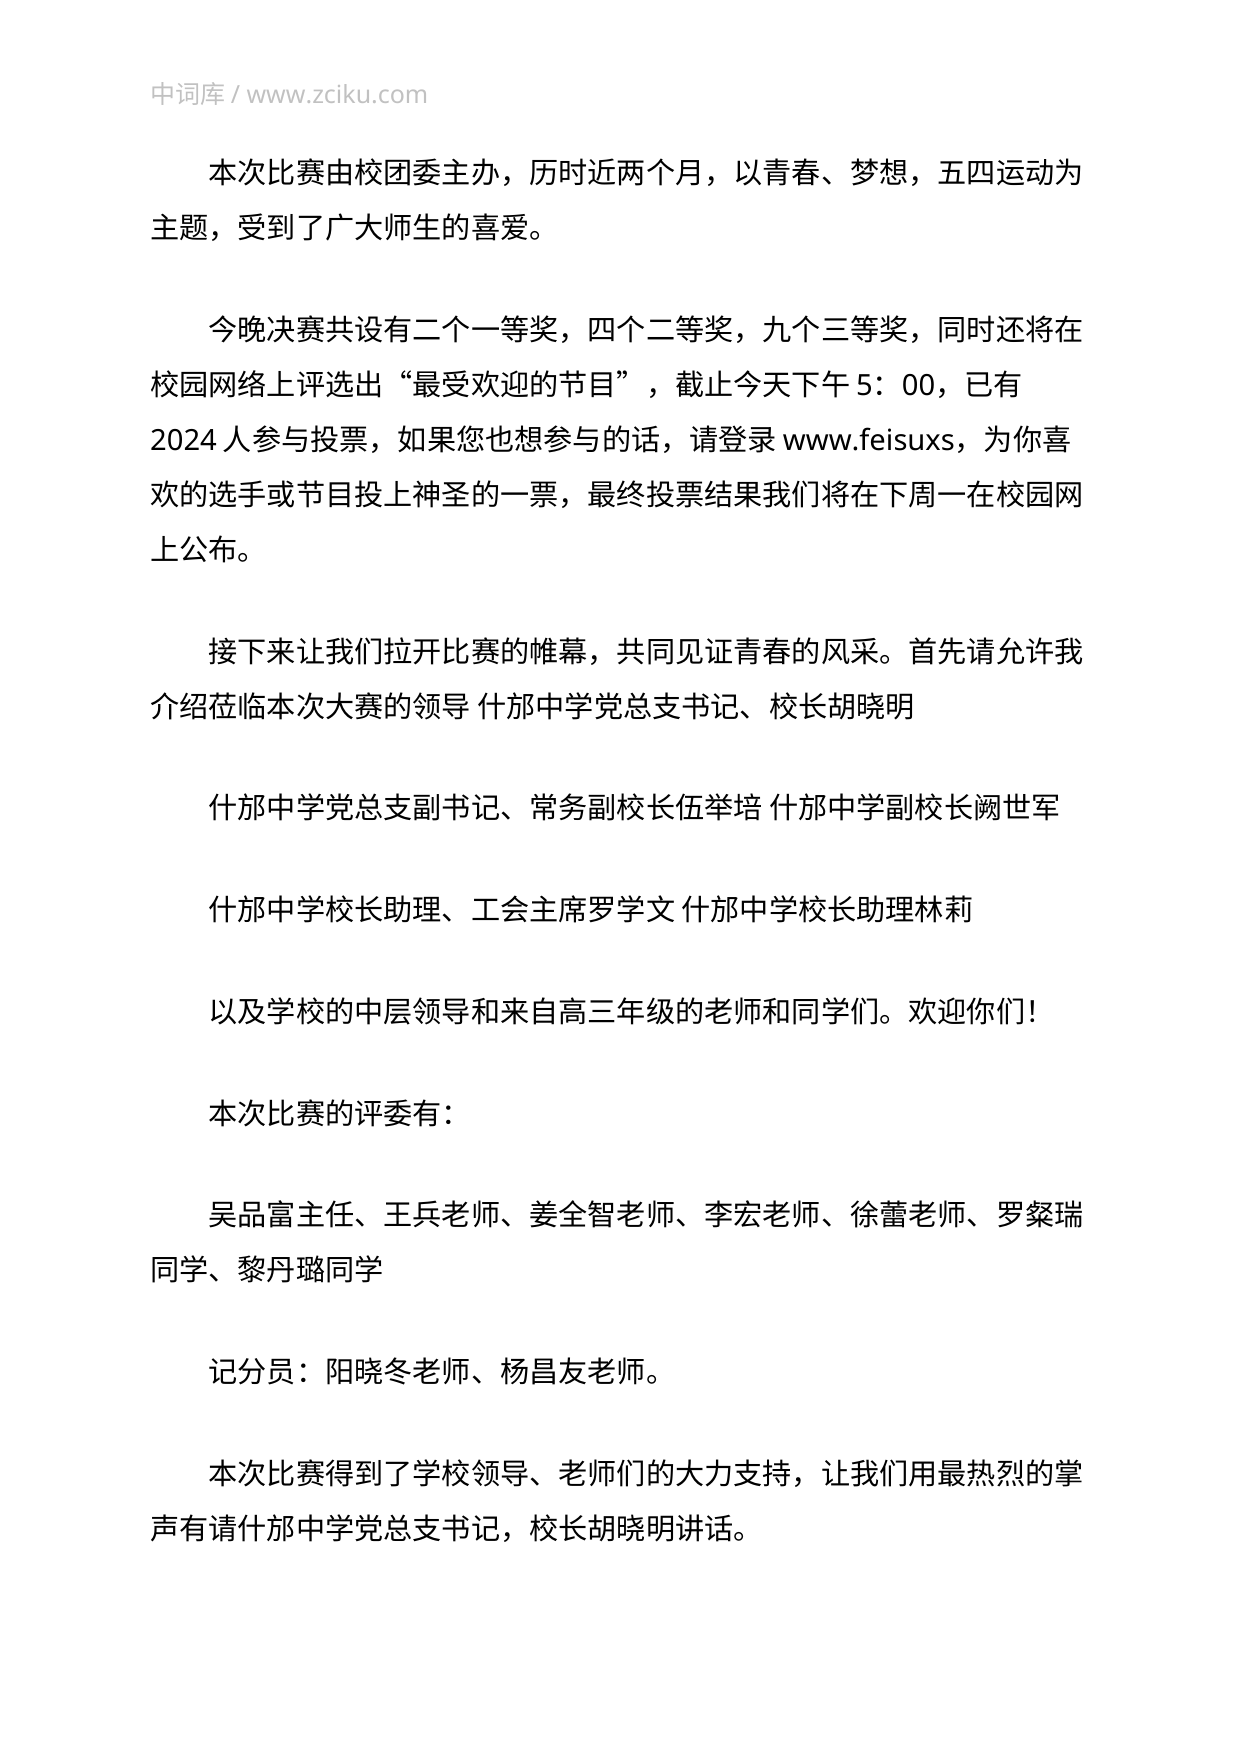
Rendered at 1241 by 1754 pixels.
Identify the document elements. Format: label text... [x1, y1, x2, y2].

text 什邡中学党总支副书记、常务副校长伍举培 什邡中学副校长阙世军 [150, 785, 1090, 827]
text 记分员：阳晓冬老师、杨昌友老师。 [150, 1349, 1090, 1391]
text 接下来让我们拉开比赛的帷幕，共同见证青春的风采。首先请允许我介绍莅临本次大赛的领导 什邡中学党总支书记、校长胡晓明 [150, 628, 1090, 725]
text 本次比赛得到了学校领导、老师们的大力支持，让我们用最热烈的掌声有请什邡中学党总支书记，校长胡晓明讲话。 [150, 1450, 1090, 1548]
text 本次比赛由校团委主办，历时近两个月，以青春、梦想，五四运动为主题，受到了广大师生的喜爱。 [150, 150, 1090, 247]
text 以及学校的中层领导和来自高三年级的老师和同学们。欢迎你们！ [150, 988, 1090, 1031]
text 什邡中学校长助理、工会主席罗学文 什邡中学校长助理林莉 [150, 887, 1090, 929]
text 今晚决赛共设有二个一等奖，四个二等奖，九个三等奖，同时还将在校园网络上评选出“最受欢迎的节目”，截止今天下午5：00，已有2024人参与投票，如果您也想参与的话，请登录www.feisuxs，为你喜欢的选手或节目投上神圣的一票，最终投票结果我们将在下周一在校园网上公布。 [150, 307, 1090, 569]
text 本次比赛的评委有： [150, 1090, 1090, 1132]
text 吴品富主任、王兵老师、姜全智老师、李宏老师、徐蕾老师、罗粲瑞同学、黎丹璐同学 [150, 1192, 1090, 1289]
